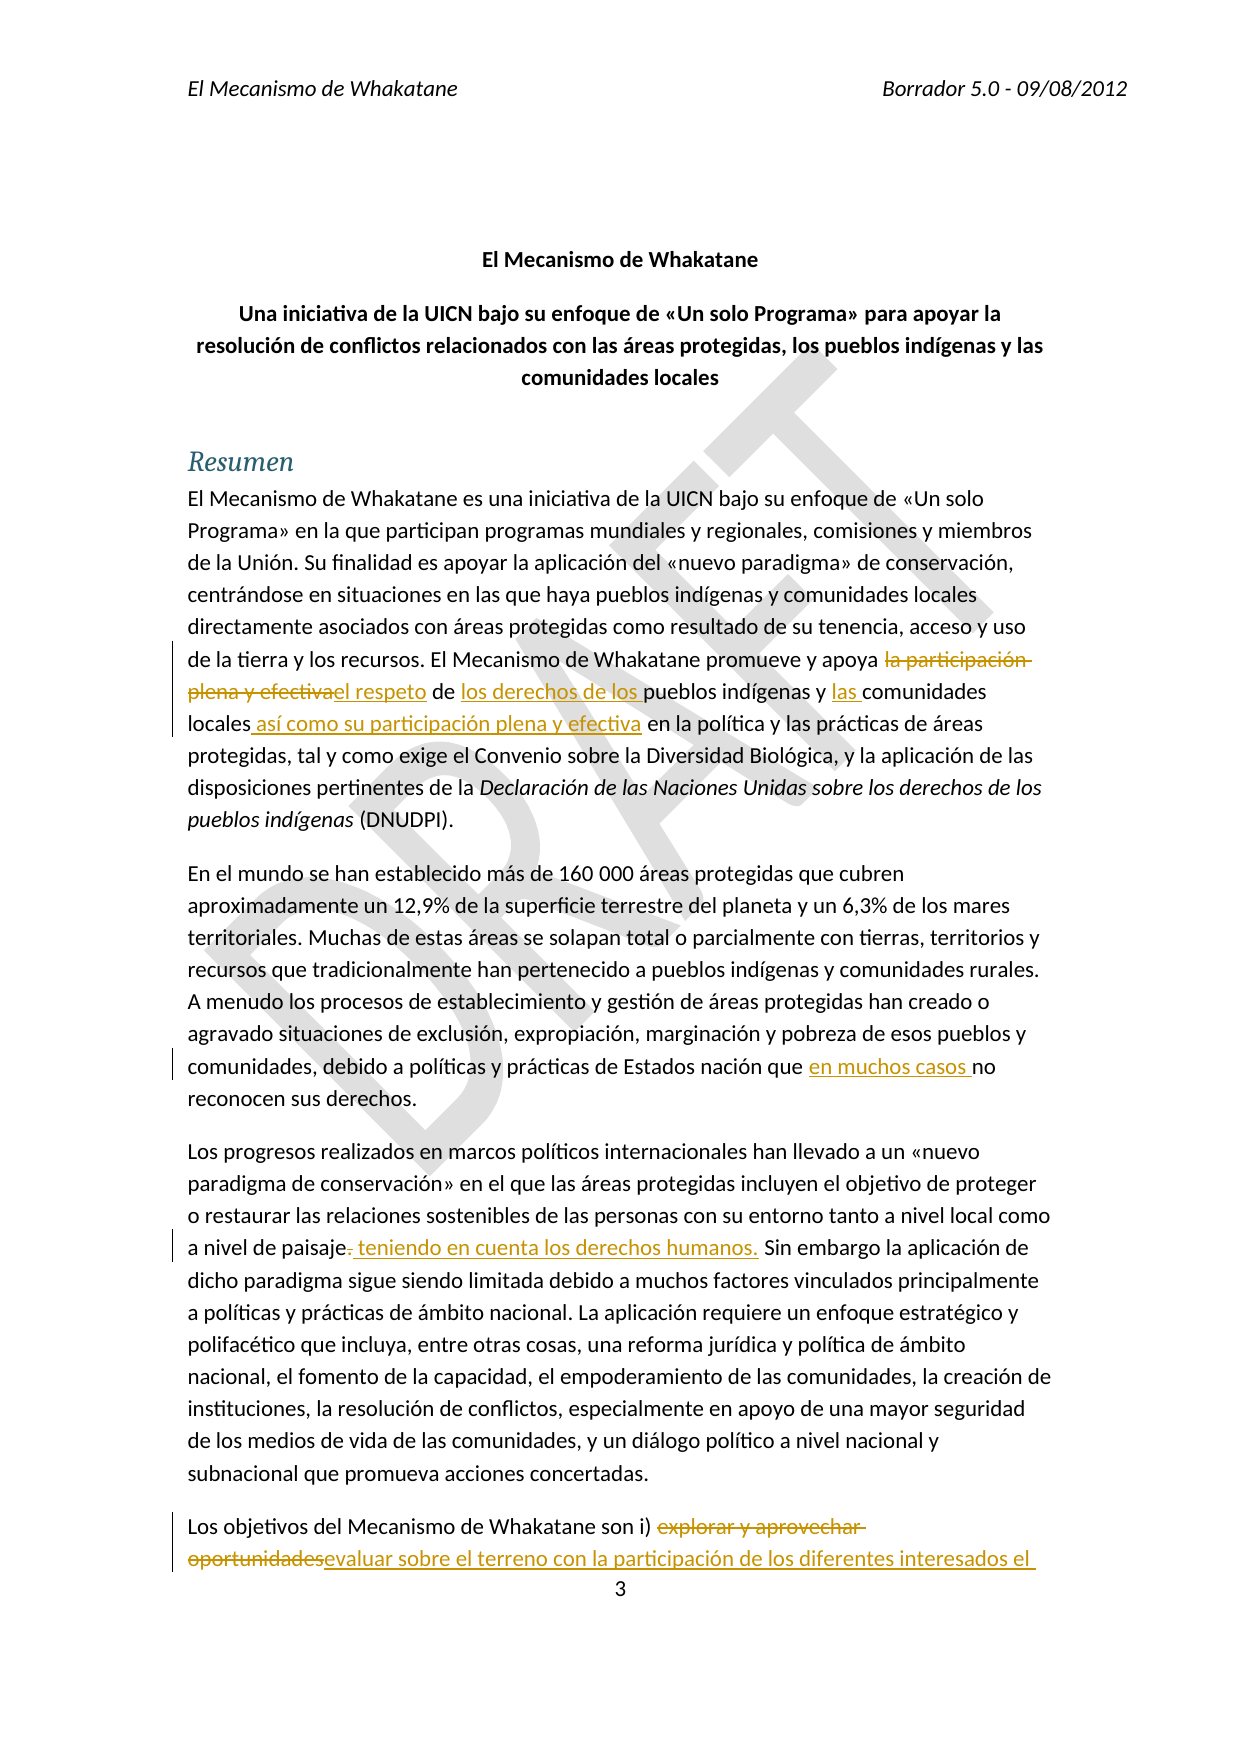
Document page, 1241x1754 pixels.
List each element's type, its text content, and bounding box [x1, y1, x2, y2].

subtitle Resumen [187, 445, 1053, 479]
text El Mecanismo de Whakatane es una iniciativa de la UICN bajo su enfoque de «Un solo Programa» en la que participan programas mundiales y regionales, comisiones y miembros de la Unión. Su finalidad es apoyar la aplicación del «nuevo paradigma» de conservación, centrándose en situaciones en las que haya pueblos indígenas y comunidades locales directamente asociados con áreas protegidas como resultado de su tenencia, acceso y uso de la tierra y los recursos. El Mecanismo de Whakatane promueve y apoya de pueblos indígenas y comunidades locales en la política y las prácticas de áreas protegidas, tal y como exige el Convenio sobre la Diversidad Biológica, y la aplicación de las disposiciones pertinentes de la Declaración de las Naciones Unidas sobre los derechos de los pueblos indígenas (DNUDPI). [187, 484, 1053, 834]
text El Mecanismo de Whakatane [187, 246, 1053, 274]
text Una iniciativa de la UICN bajo su enfoque de «Un solo Programa» para apoyar la resolución de conflictos relacionados con las áreas protegidas, los pueblos indígenas y las comunidades locales [187, 299, 1053, 391]
text En el mundo se han establecido más de 160 000 áreas protegidas que cubren aproximadamente un 12,9% de la superficie terrestre del planeta y un 6,3% de los mares territoriales. Muchas de estas áreas se solapan total o parcialmente con tierras, territorios y recursos que tradicionalmente han pertenecido a pueblos indígenas y comunidades rurales. A menudo los procesos de establecimiento y gestión de áreas protegidas han creado o agravado situaciones de exclusión, expropiación, marginación y pobreza de esos pueblos y comunidades, debido a políticas y prácticas de Estados nación que no reconocen sus derechos. [187, 859, 1053, 1112]
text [187, 1512, 1053, 1572]
text Los progresos realizados en marcos políticos internacionales han llevado a un «nuevo paradigma de conservación» en el que las áreas protegidas incluyen el objetivo de proteger o restaurar las relaciones sostenibles de las personas con su entorno tanto a nivel local como a nivel de paisaje Sin embargo la aplicación de dicho paradigma sigue siendo limitada debido a muchos factores vinculados principalmente a políticas y prácticas de ámbito nacional. La aplicación requiere un enfoque estratégico y polifacético que incluya, entre otras cosas, una reforma jurídica y política de ámbito nacional, el fomento de la capacidad, el empoderamiento de las comunidades, la creación de instituciones, la resolución de conflictos, especialmente en apoyo de una mayor seguridad de los medios de vida de las comunidades, y un diálogo político a nivel nacional y subnacional que promueva acciones concertadas. [187, 1137, 1053, 1487]
